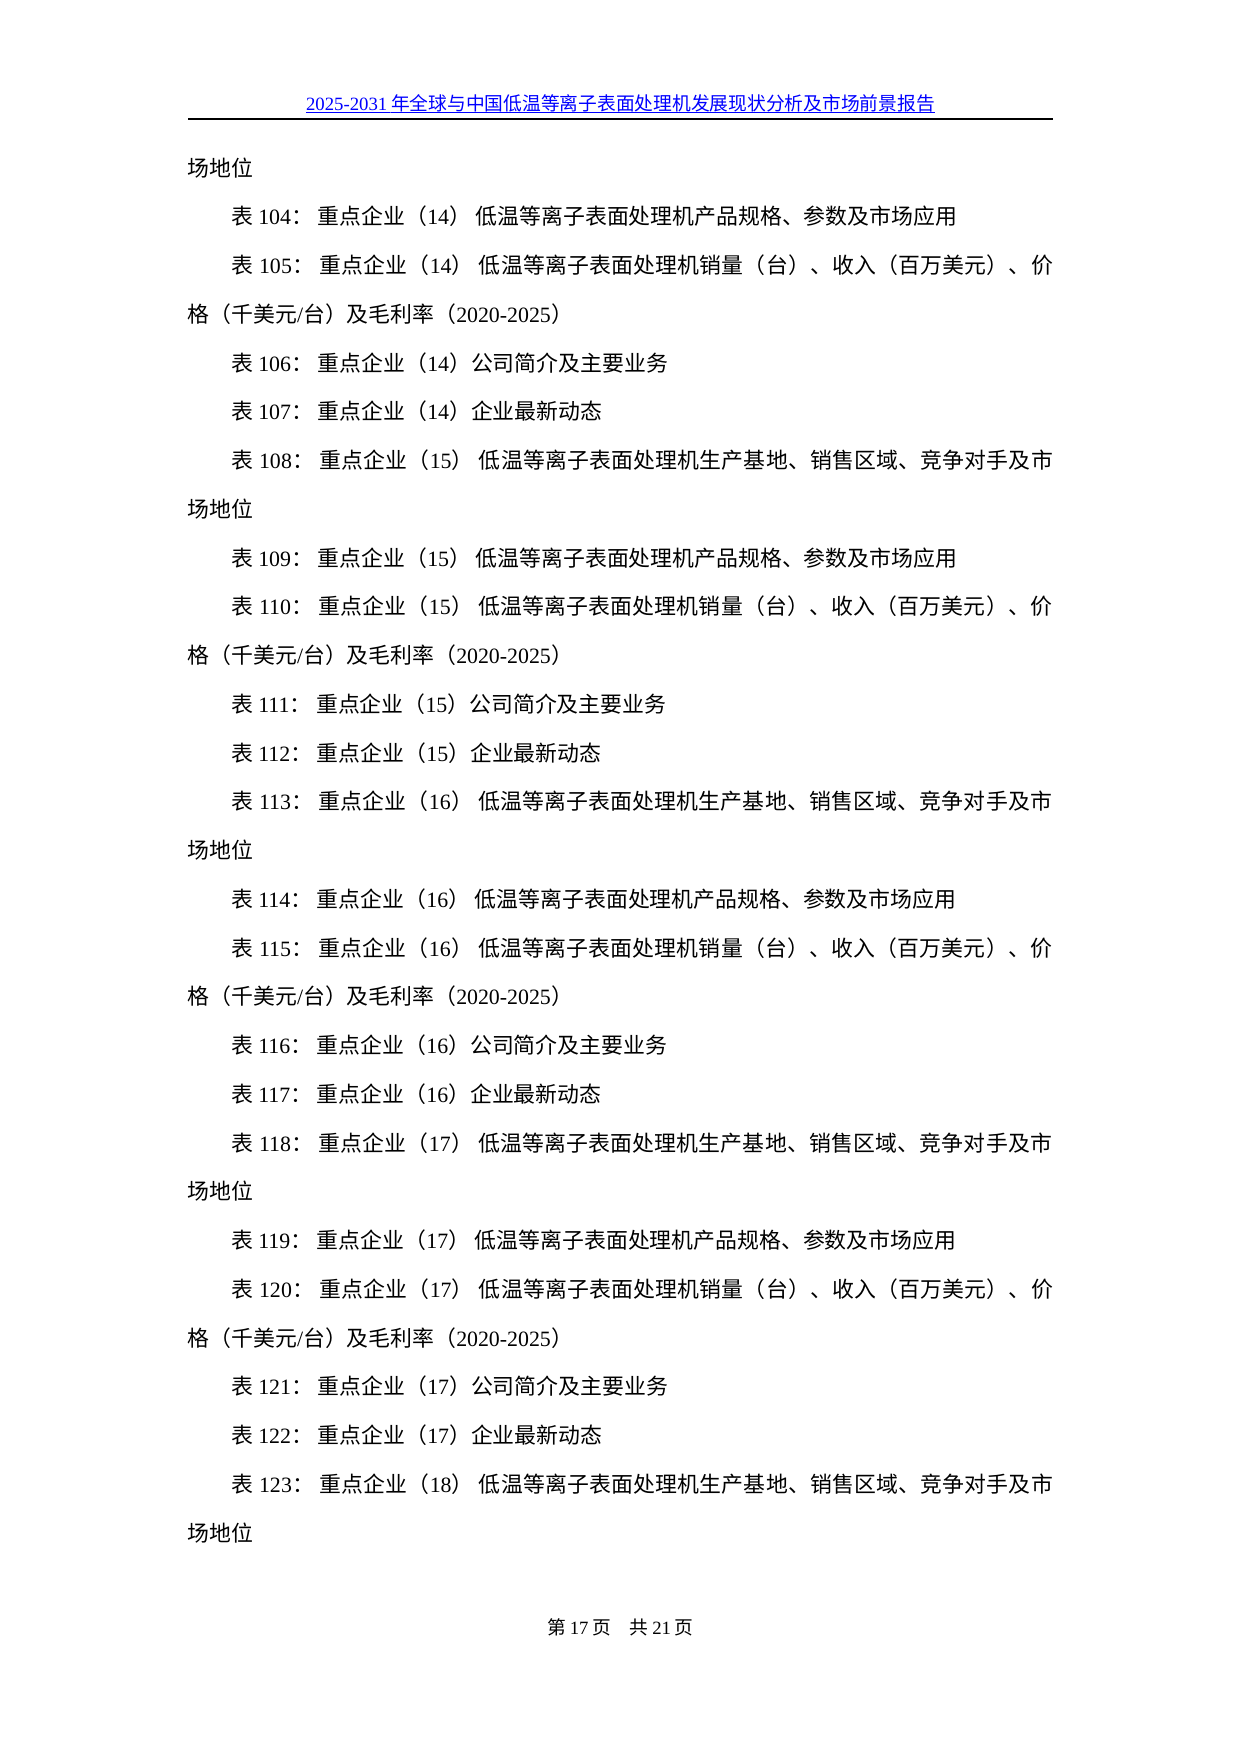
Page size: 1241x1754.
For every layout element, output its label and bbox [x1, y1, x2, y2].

text [187, 150, 1053, 1548]
